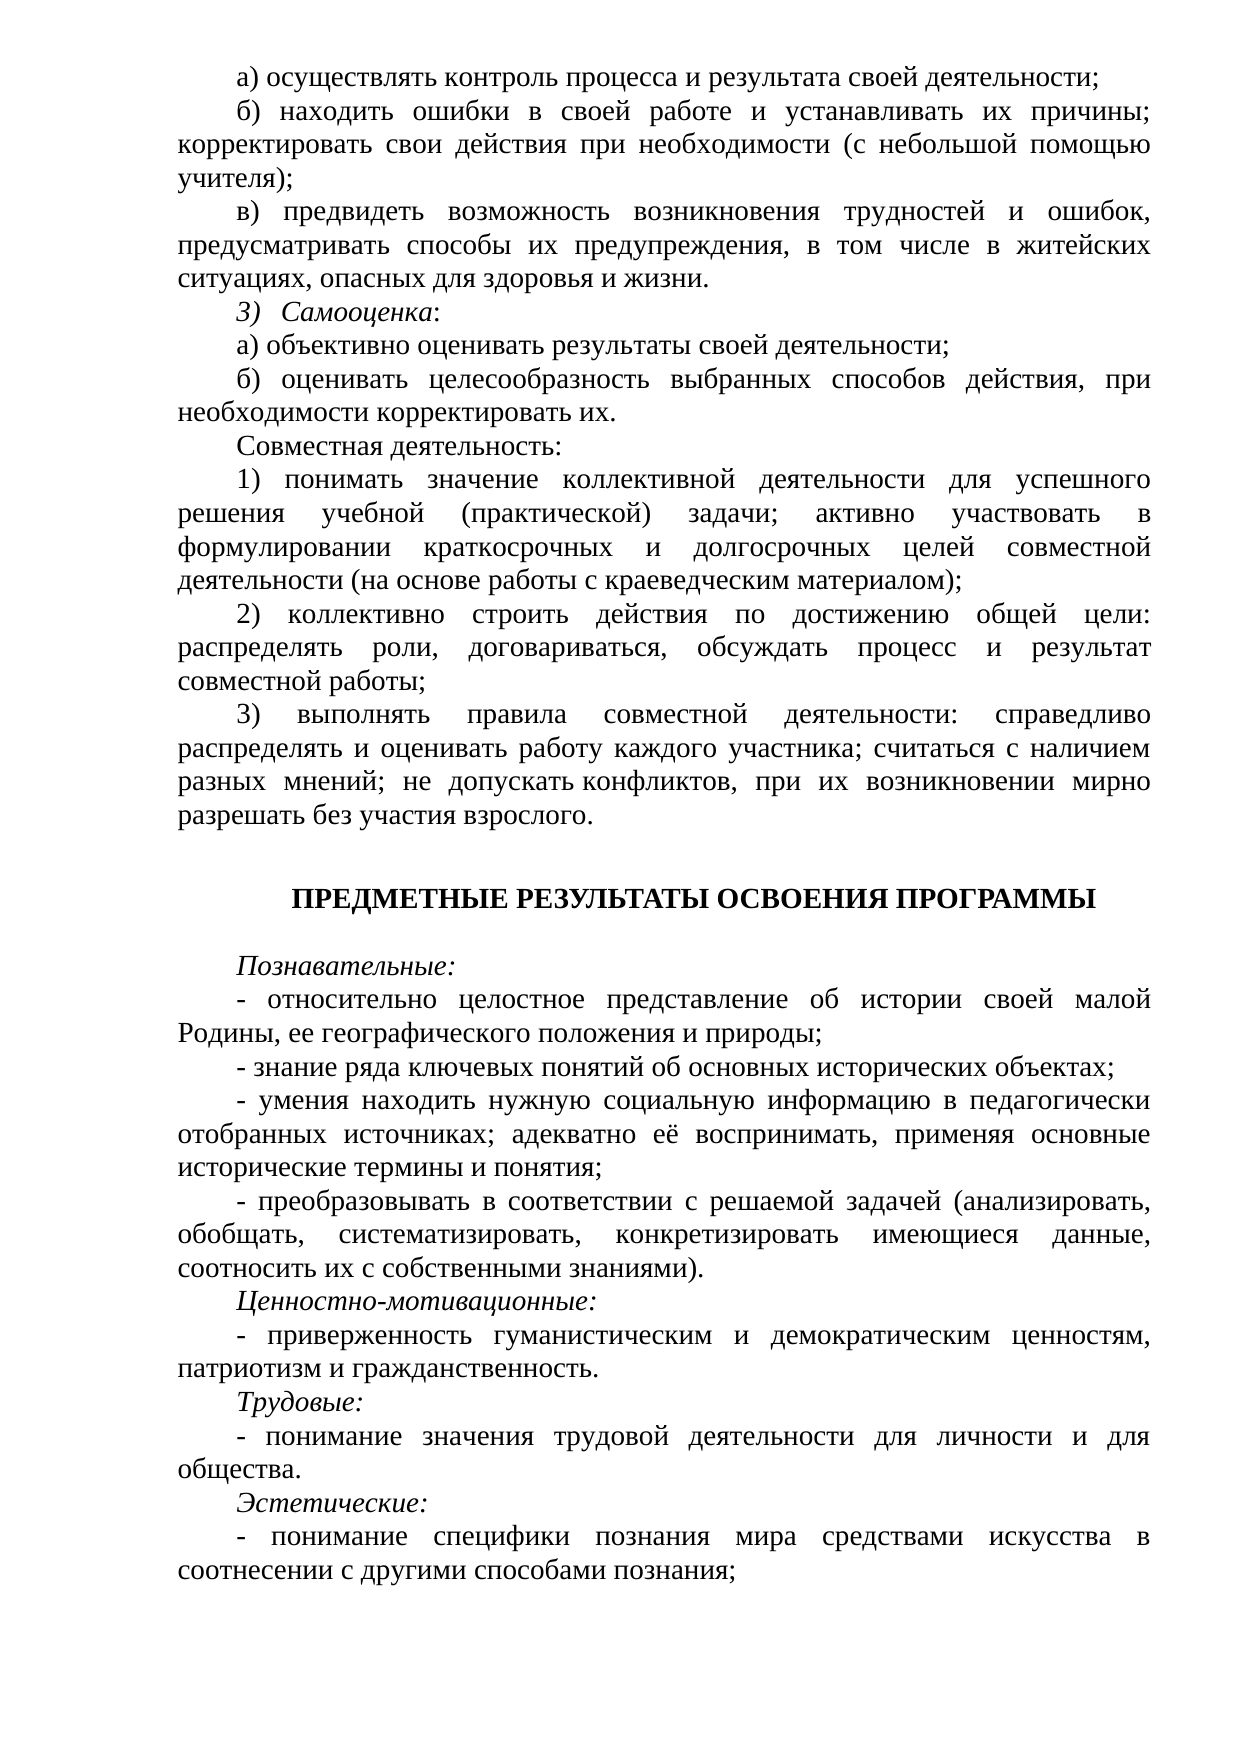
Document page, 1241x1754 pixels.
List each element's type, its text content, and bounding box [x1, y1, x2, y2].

text б) находить ошибки в своей работе и устанавливать их причины; корректировать свои действия при необходимости (с небольшой помощью учителя); [177, 93, 1152, 193]
text 2) коллективно строить действия по достижению общей цели: распределять роли, договариваться, обсуждать процесс и результат совместной работы; [177, 596, 1152, 696]
text Эстетические: [177, 1485, 1152, 1518]
text ПРЕДМЕТНЫЕ РЕЗУЛЬТАТЫ ОСВОЕНИЯ ПРОГРАММЫ [177, 881, 1152, 914]
text - относительно целостное представление об истории своей малой Родины, ее географического положения и природы; [177, 982, 1152, 1049]
text - умения находить нужную социальную информацию в педагогически отобранных источниках; адекватно её воспринимать, применяя основные исторические термины и понятия; [177, 1082, 1152, 1183]
text Ценностно-мотивационные: [177, 1283, 1152, 1317]
text б) оценивать целесообразность выбранных способов действия, при необходимости корректировать их. [177, 361, 1152, 428]
text а) осуществлять контроль процесса и результата своей деятельности; [177, 59, 1152, 93]
text Познавательные: [177, 948, 1152, 982]
text - приверженность гуманистическим и демократическим ценностям, патриотизм и гражданственность. [177, 1317, 1152, 1384]
text - знание ряда ключевых понятий об основных исторических объектах; [177, 1049, 1152, 1082]
text 1) понимать значение коллективной деятельности для успешного решения учебной (практической) задачи; активно участвовать в формулировании краткосрочных и долгосрочных целей совместной деятельности (на основе работы с краеведческим материалом); [177, 462, 1152, 596]
text - понимание значения трудовой деятельности для личности и для общества. [177, 1418, 1152, 1485]
text 3) Самооценка: [177, 294, 1152, 327]
text - понимание специфики познания мира средствами искусства в соотнесении с другими способами познания; [177, 1518, 1152, 1585]
text Совместная деятельность: [177, 428, 1152, 462]
text а) объективно оценивать результаты своей деятельности; [177, 327, 1152, 361]
text - преобразовывать в соответствии с решаемой задачей (анализировать, обобщать, систематизировать, конкретизировать имеющиеся данные, соотносить их с собственными знаниями). [177, 1183, 1152, 1283]
text 3) выполнять правила совместной деятельности: справедливо распределять и оценивать работу каждого участника; считаться с наличием разных мнений; не допускать конфликтов, при их возникновении мирно разрешать без участия взрослого. [177, 696, 1152, 831]
text в) предвидеть возможность возникновения трудностей и ошибок, предусматривать способы их предупреждения, в том числе в житейских ситуациях, опасных для здоровья и жизни. [177, 193, 1152, 294]
text Трудовые: [177, 1384, 1152, 1418]
